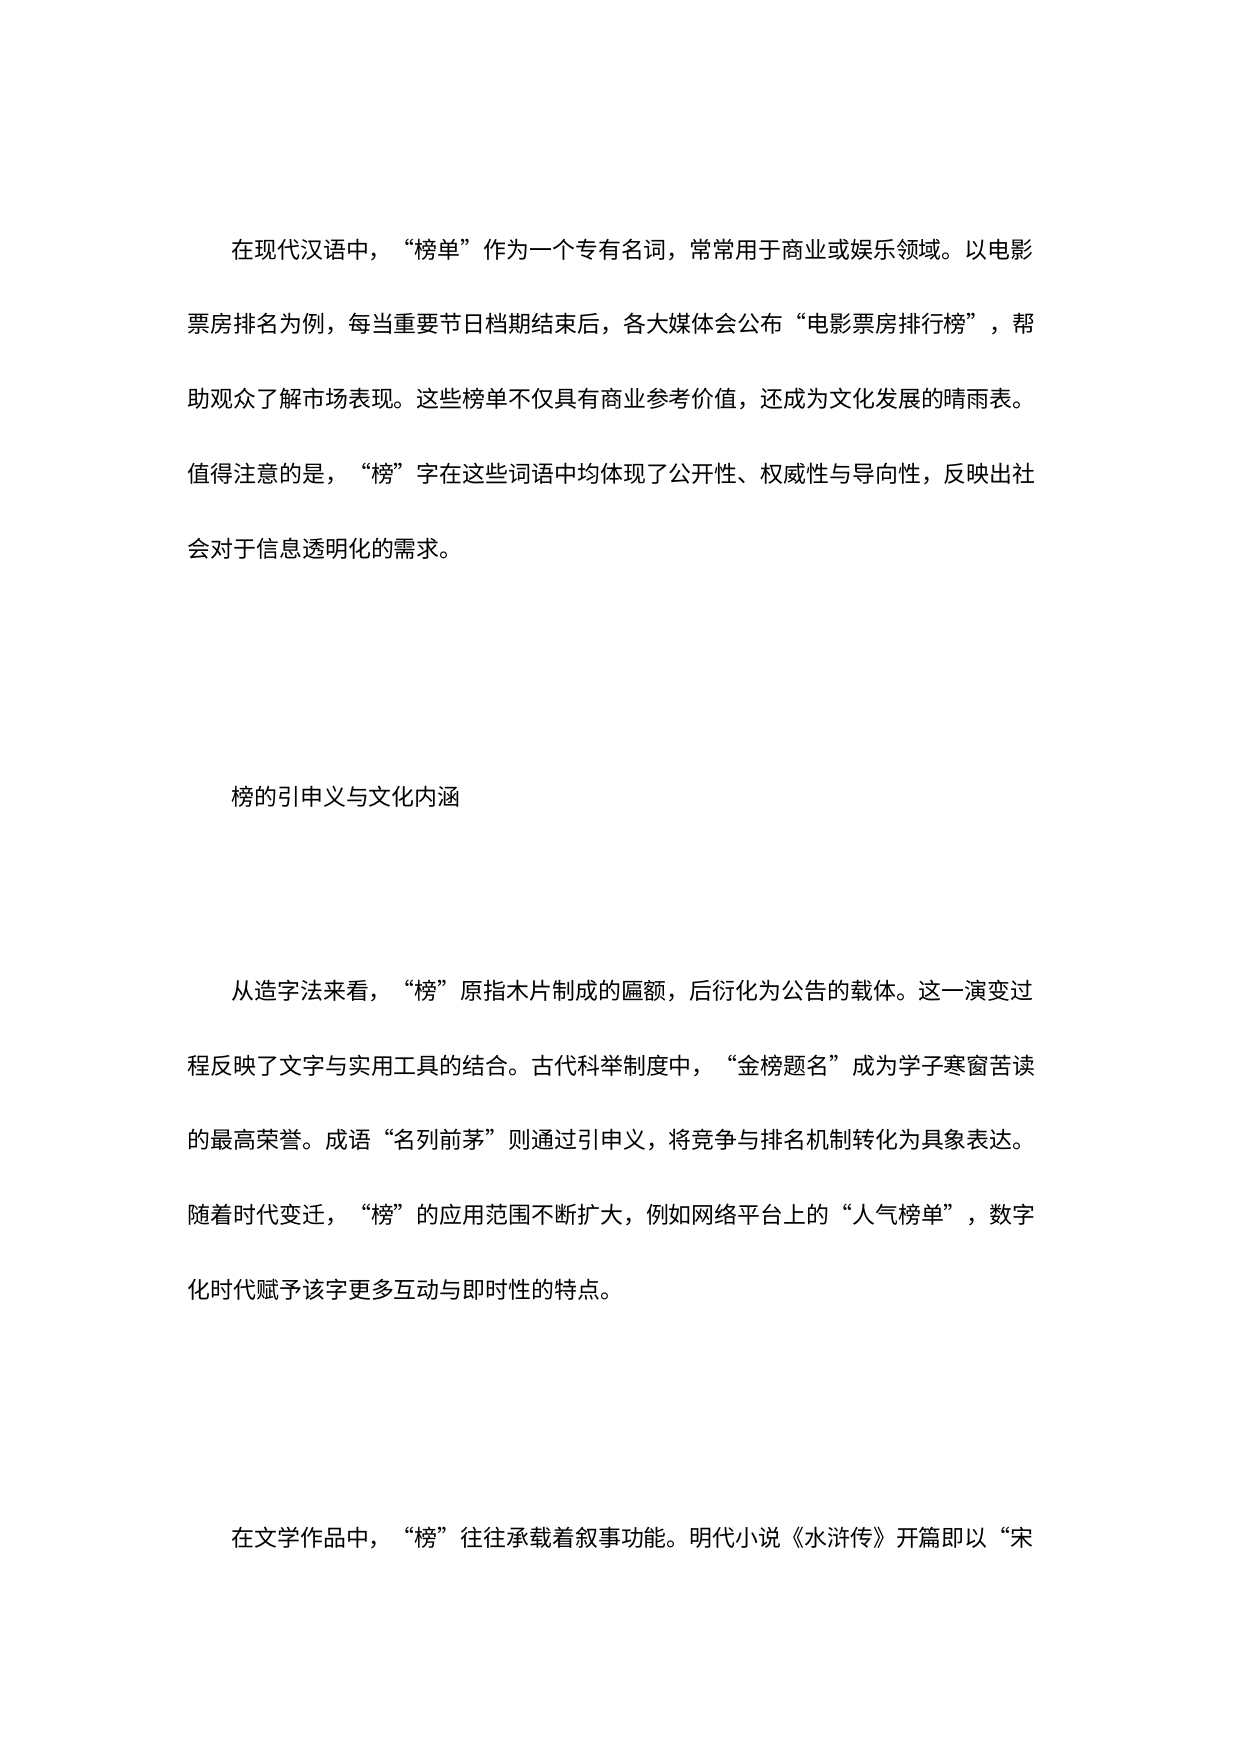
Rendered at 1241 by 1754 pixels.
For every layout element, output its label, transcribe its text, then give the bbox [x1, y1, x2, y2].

text 在现代汉语中，“榜单”作为一个专有名词，常常用于商业或娱乐领域。以电影票房排名为例，每当重要节日档期结束后，各大媒体会公布“电影票房排行榜”，帮助观众了解市场表现。这些榜单不仅具有商业参考价值，还成为文化发展的晴雨表。值得注意的是，“榜”字在这些词语中均体现了公开性、权威性与导向性，反映出社会对于信息透明化的需求。 [187, 216, 1053, 579]
text 榜的引申义与文化内涵 [187, 763, 1053, 828]
text 从造字法来看，“榜”原指木片制成的匾额，后衍化为公告的载体。这一演变过程反映了文字与实用工具的结合。古代科举制度中，“金榜题名”成为学子寒窗苦读的最高荣誉。成语“名列前茅”则通过引申义，将竞争与排名机制转化为具象表达。随着时代变迁，“榜”的应用范围不断扩大，例如网络平台上的“人气榜单”，数字化时代赋予该字更多互动与即时性的特点。 [187, 957, 1053, 1321]
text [187, 1504, 1053, 1569]
